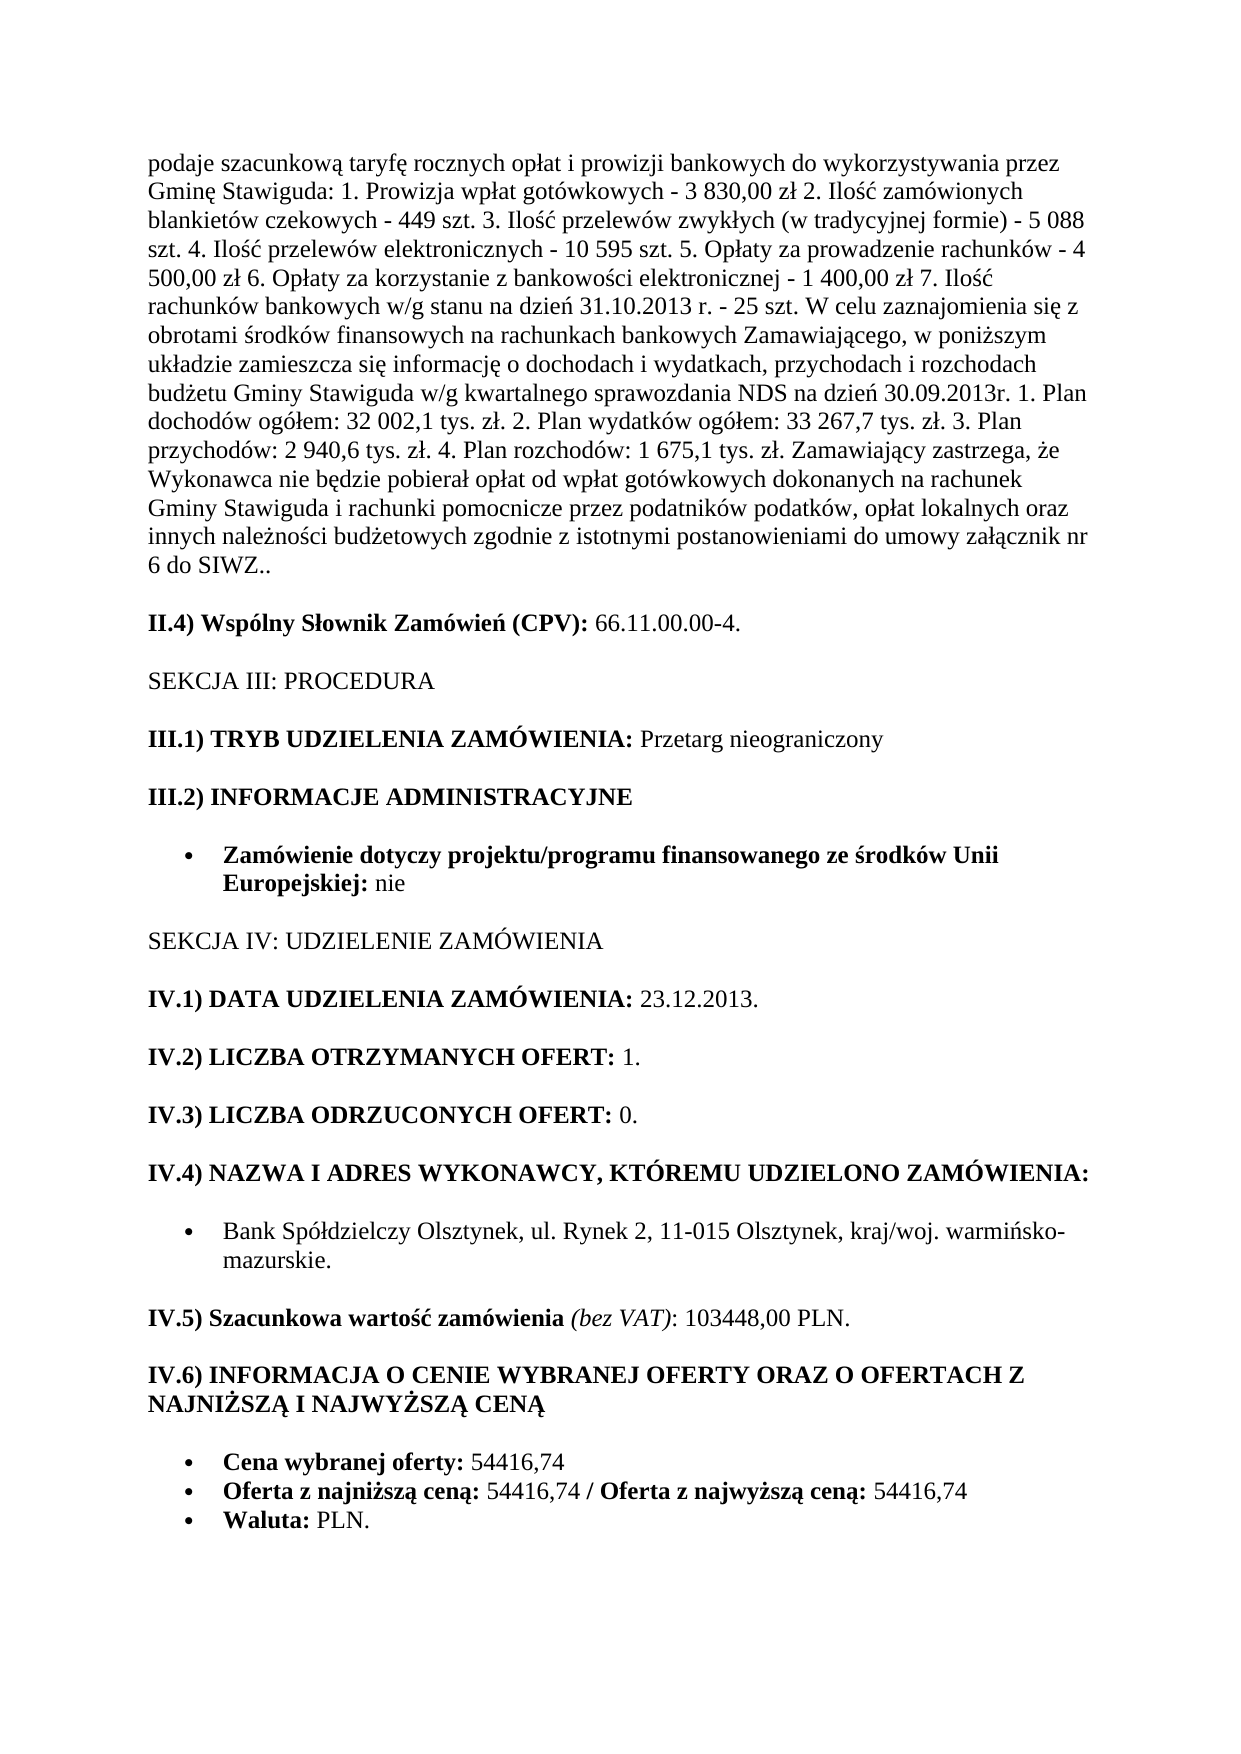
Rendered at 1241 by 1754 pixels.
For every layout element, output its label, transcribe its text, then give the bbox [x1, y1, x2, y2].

text III.1) TRYB UDZIELENIA ZAMÓWIENIA: Przetarg nieograniczony [148, 724, 1093, 753]
list Waluta: PLN. [185, 1505, 1093, 1533]
list Cena wybranej oferty: 54416,74 [185, 1447, 1093, 1476]
text IV.4) NAZWA I ADRES WYKONAWCY, KTÓREMU UDZIELONO ZAMÓWIENIA: [148, 1158, 1093, 1187]
list Zamówienie dotyczy projektu/programu finansowanego ze środków Unii Europejskiej: nie [185, 840, 1093, 897]
text IV.3) LICZBA ODRZUCONYCH OFERT: 0. [148, 1100, 1093, 1129]
text SEKCJA III: PROCEDURA [148, 666, 1093, 695]
text IV.2) LICZBA OTRZYMANYCH OFERT: 1. [148, 1042, 1093, 1071]
list Bank Spółdzielczy Olsztynek, ul. Rynek 2, 11-015 Olsztynek, kraj/woj. warmińsko-mazurskie. [185, 1216, 1093, 1273]
text IV.1) DATA UDZIELENIA ZAMÓWIENIA: 23.12.2013. [148, 984, 1093, 1013]
text SEKCJA IV: UDZIELENIE ZAMÓWIENIA [148, 926, 1093, 955]
text IV.6) INFORMACJA O CENIE WYBRANEJ OFERTY ORAZ O OFERTACH Z NAJNIŻSZĄ I NAJWYŻSZĄ CENĄ [148, 1361, 1093, 1418]
text III.2) INFORMACJE ADMINISTRACYJNE [148, 782, 1093, 811]
list Oferta z najniższą ceną: 54416,74 / Oferta z najwyższą ceną: 54416,74 [185, 1476, 1093, 1505]
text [148, 148, 1093, 579]
text II.4) Wspólny Słownik Zamówień (CPV): 66.11.00.00-4. [148, 608, 1093, 637]
text IV.5) Szacunkowa wartość zamówienia (bez VAT): 103448,00 PLN. [148, 1303, 1093, 1331]
